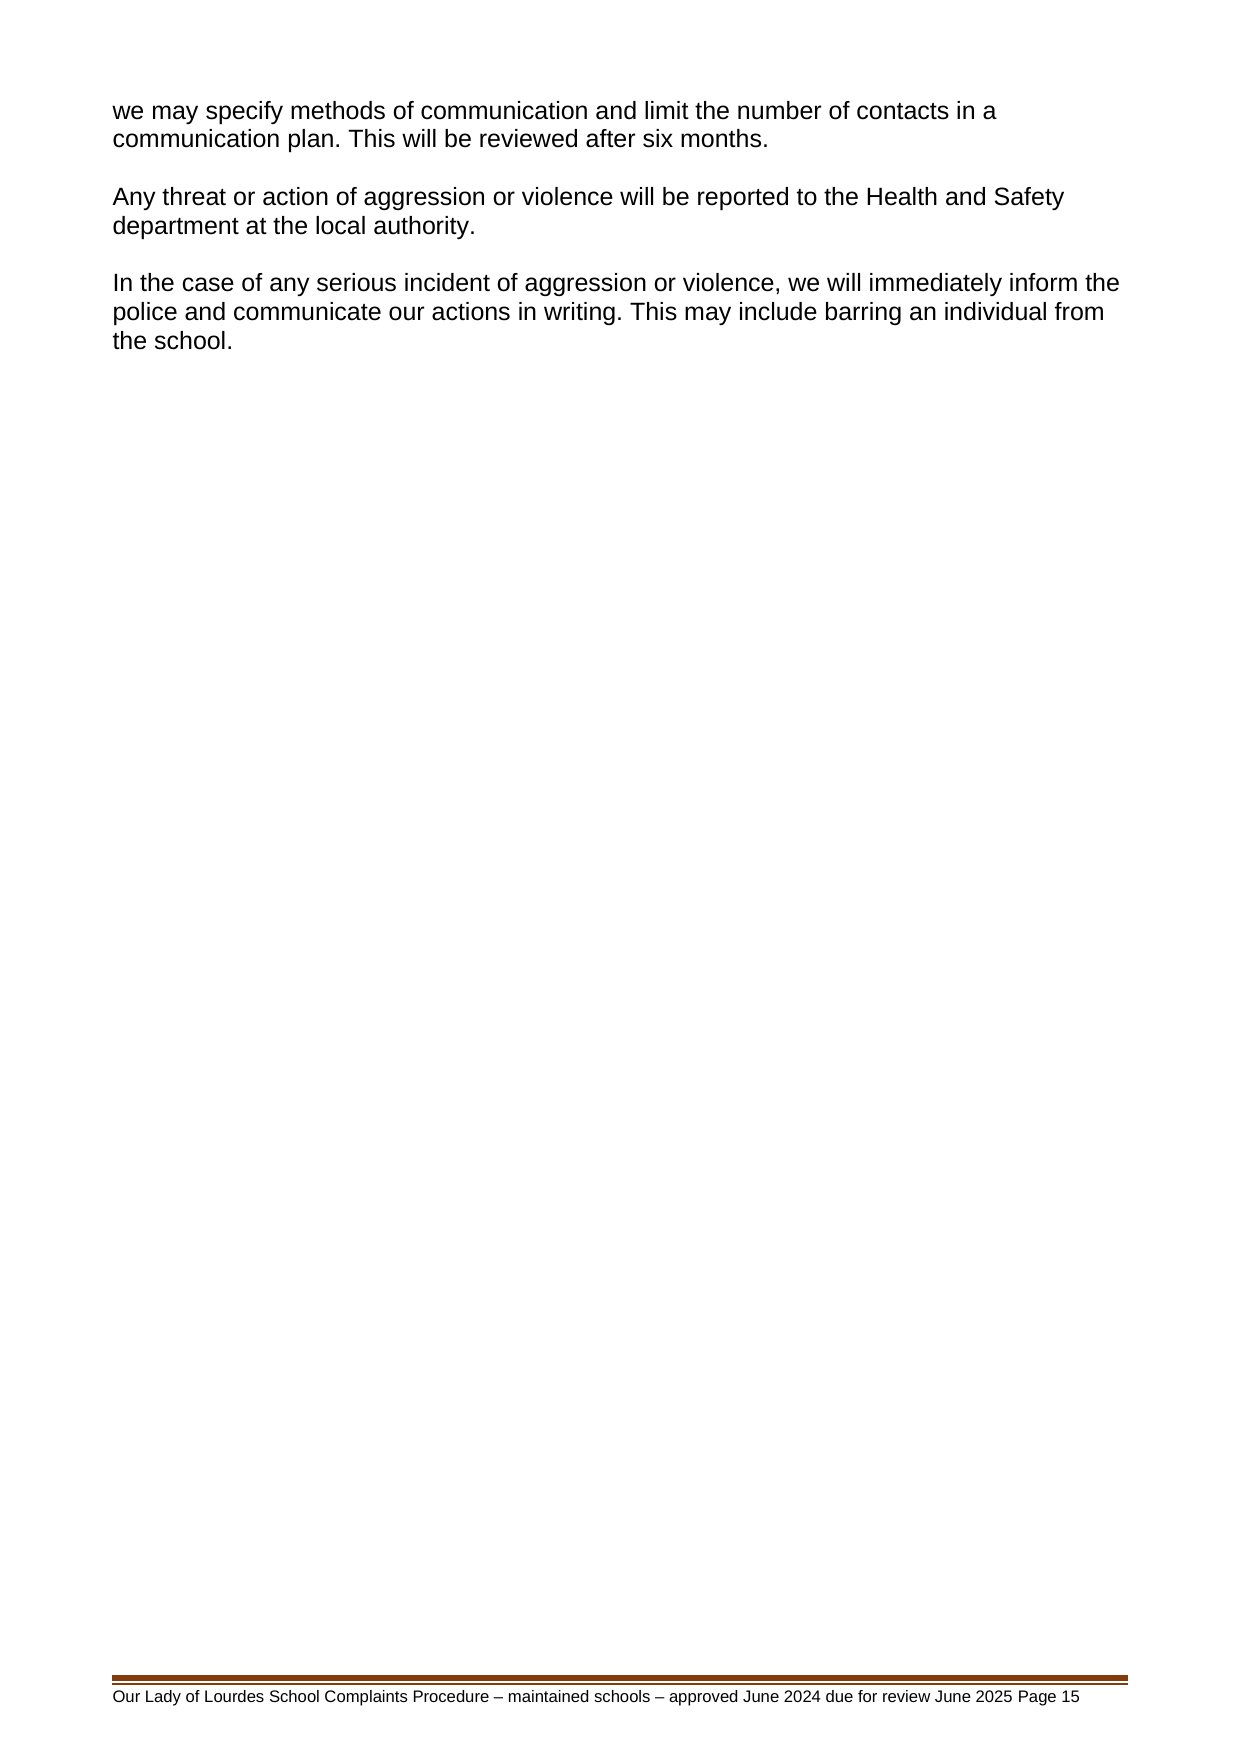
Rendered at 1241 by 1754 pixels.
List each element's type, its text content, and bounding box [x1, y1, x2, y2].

text Any threat or action of aggression or violence will be reported to the Health and Safety department at the local authority. [112, 182, 1128, 239]
text In the case of any serious incident of aggression or violence, we will immediately inform the police and communicate our actions in writing. This may include barring an individual from the school. [112, 268, 1128, 354]
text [112, 96, 1128, 153]
